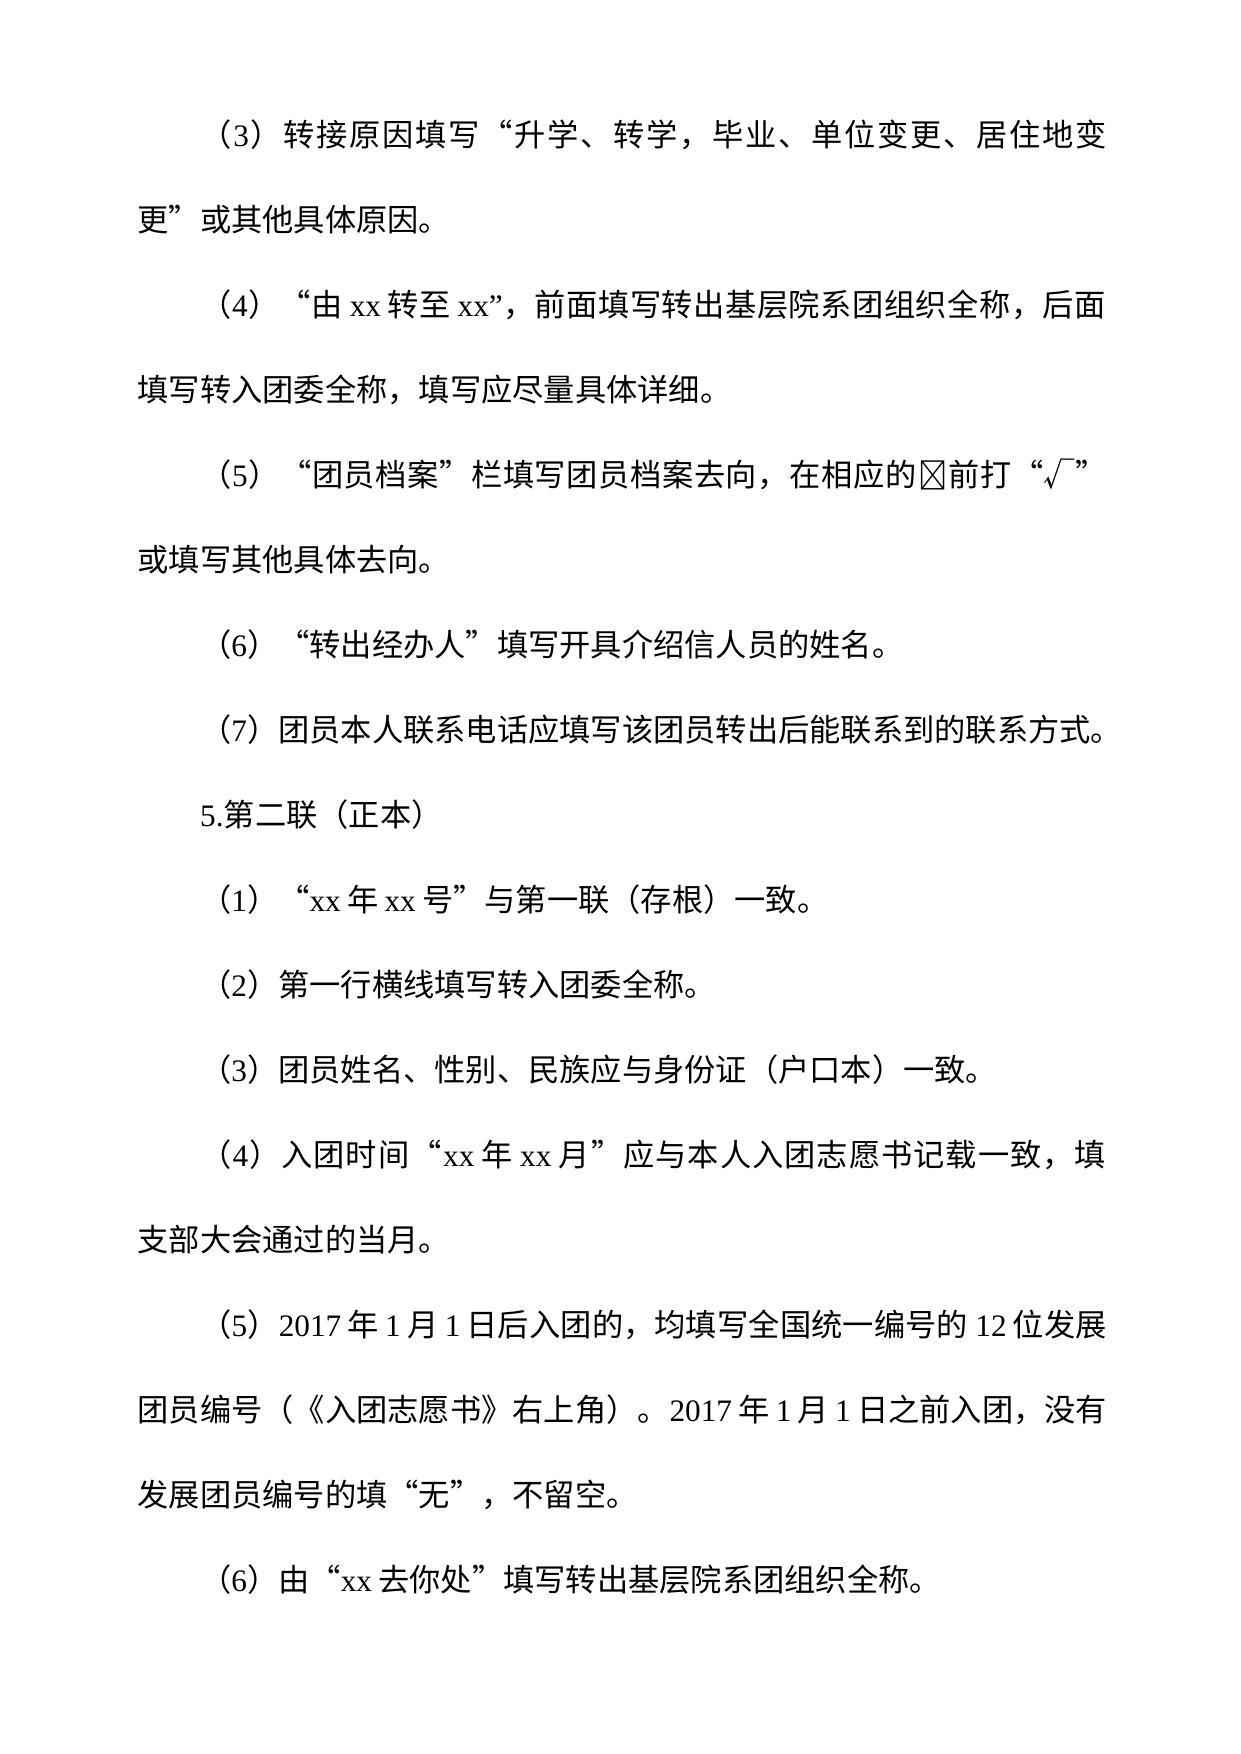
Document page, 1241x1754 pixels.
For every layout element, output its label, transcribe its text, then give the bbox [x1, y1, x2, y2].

text （1）“xx年xx号”与第一联（存根）一致。 [137, 856, 1107, 941]
text （6）由“xx去你处”填写转出基层院系团组织全称。 [137, 1536, 1107, 1621]
text （3）转接原因填写“升学、转学，毕业、单位变更、居住地变更”或其他具体原因。 [137, 91, 1107, 261]
text （4）“由xx转至xx”，前面填写转出基层院系团组织全称，后面填写转入团委全称，填写应尽量具体详细。 [137, 261, 1107, 431]
text 5.第二联（正本） [137, 771, 1107, 856]
text （7）团员本人联系电话应填写该团员转出后能联系到的联系方式。 [137, 686, 1107, 771]
text （4）入团时间“xx年xx月”应与本人入团志愿书记载一致，填支部大会通过的当月。 [137, 1111, 1107, 1281]
text （3）团员姓名、性别、民族应与身份证（户口本）一致。 [137, 1026, 1107, 1111]
text （5）“团员档案”栏填写团员档案去向，在相应的前打“√”或填写其他具体去向。 [137, 431, 1107, 601]
text （6）“转出经办人”填写开具介绍信人员的姓名。 [137, 601, 1107, 686]
text （2）第一行横线填写转入团委全称。 [137, 941, 1107, 1026]
text （5）2017年1月1日后入团的，均填写全国统一编号的12位发展团员编号（《入团志愿书》右上角）。2017年1月1日之前入团，没有发展团员编号的填“无”，不留空。 [137, 1281, 1107, 1536]
